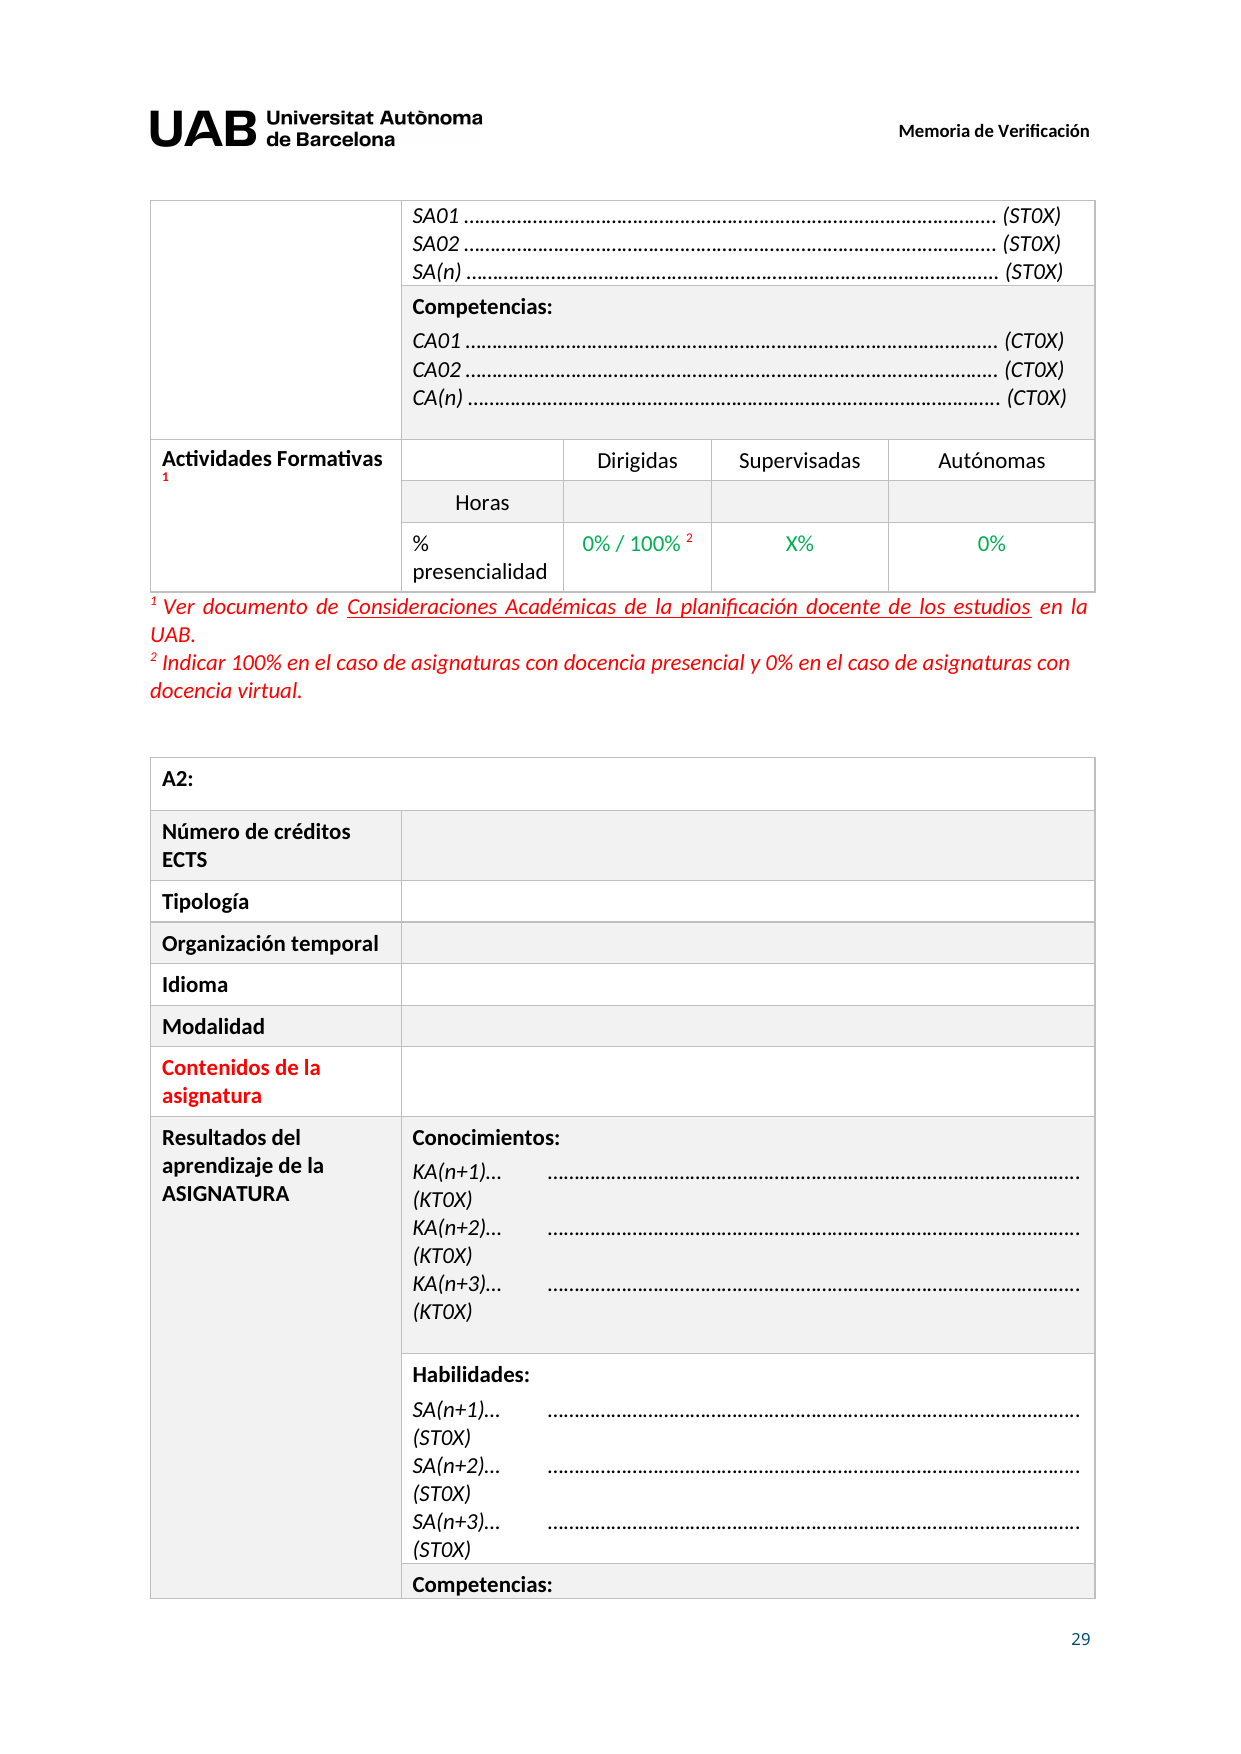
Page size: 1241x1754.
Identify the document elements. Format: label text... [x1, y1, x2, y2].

table_cell 0% [889, 523, 1094, 591]
table_cell Modalidad [151, 1006, 401, 1046]
table_cell [564, 481, 711, 522]
table_cell [402, 923, 1094, 963]
table_cell [402, 1006, 1094, 1046]
table_cell [402, 1047, 1094, 1116]
table_cell Contenidos de la asignatura [151, 1047, 401, 1116]
table_cell Conocimientos: KA(n+1)… ……………………………………………………………………………………….. (KT0X) KA(n+2)… ……………………………………………………………………………………….. (KT0X) KA(n+3)… ……………………………………………………………………………………….. (KT0X) [402, 1117, 1094, 1353]
table_cell Idioma [151, 964, 401, 1004]
table_cell [712, 481, 888, 522]
table_cell Dirigidas [564, 440, 711, 480]
table_cell Horas [402, 481, 563, 522]
table_cell Autónomas [889, 440, 1094, 480]
text 2 Indicar 100% en el caso de asignaturas con docencia presencial y 0% en el caso de asignaturas con docencia virtual. [150, 648, 1090, 704]
table_cell Resultados del aprendizaje de la ASIGNATURA [151, 1117, 401, 1598]
table_cell Organización temporal [151, 923, 401, 963]
table_cell X% [712, 523, 888, 591]
table_cell [402, 964, 1094, 1004]
table_cell [402, 881, 1094, 921]
picture [148, 110, 485, 147]
table_cell [402, 811, 1094, 880]
table_cell Habilidades: SA(n+1)… ……………………………………………………………………………………….. (ST0X) SA(n+2)… ……………………………………………………………………………………….. (ST0X) SA(n+3)… ……………………………………………………………………………………….. (ST0X) [402, 1354, 1094, 1563]
text 1 Ver documento de Consideraciones Académicas de la planificación docente de los estudios en la UAB. [150, 593, 1090, 648]
table_cell Competencias: CA01 ……………………………………………………………………………………….. (CT0X) CA02 ……………………………………………………………………………………….. (CT0X) CA(n) ……………………………………………………………………………………….. (CT0X) [402, 286, 1094, 439]
table_cell 0% / 100% 2 [564, 523, 711, 591]
table_cell [889, 481, 1094, 522]
table_header A2: [151, 758, 1094, 810]
table_cell Actividades Formativas 1 [151, 440, 401, 591]
table_cell % presencialidad [402, 523, 563, 591]
table_cell Número de créditos ECTS [151, 811, 401, 880]
table_cell Tipología [151, 881, 401, 921]
table_cell Supervisadas [712, 440, 888, 480]
table_cell [402, 440, 563, 480]
